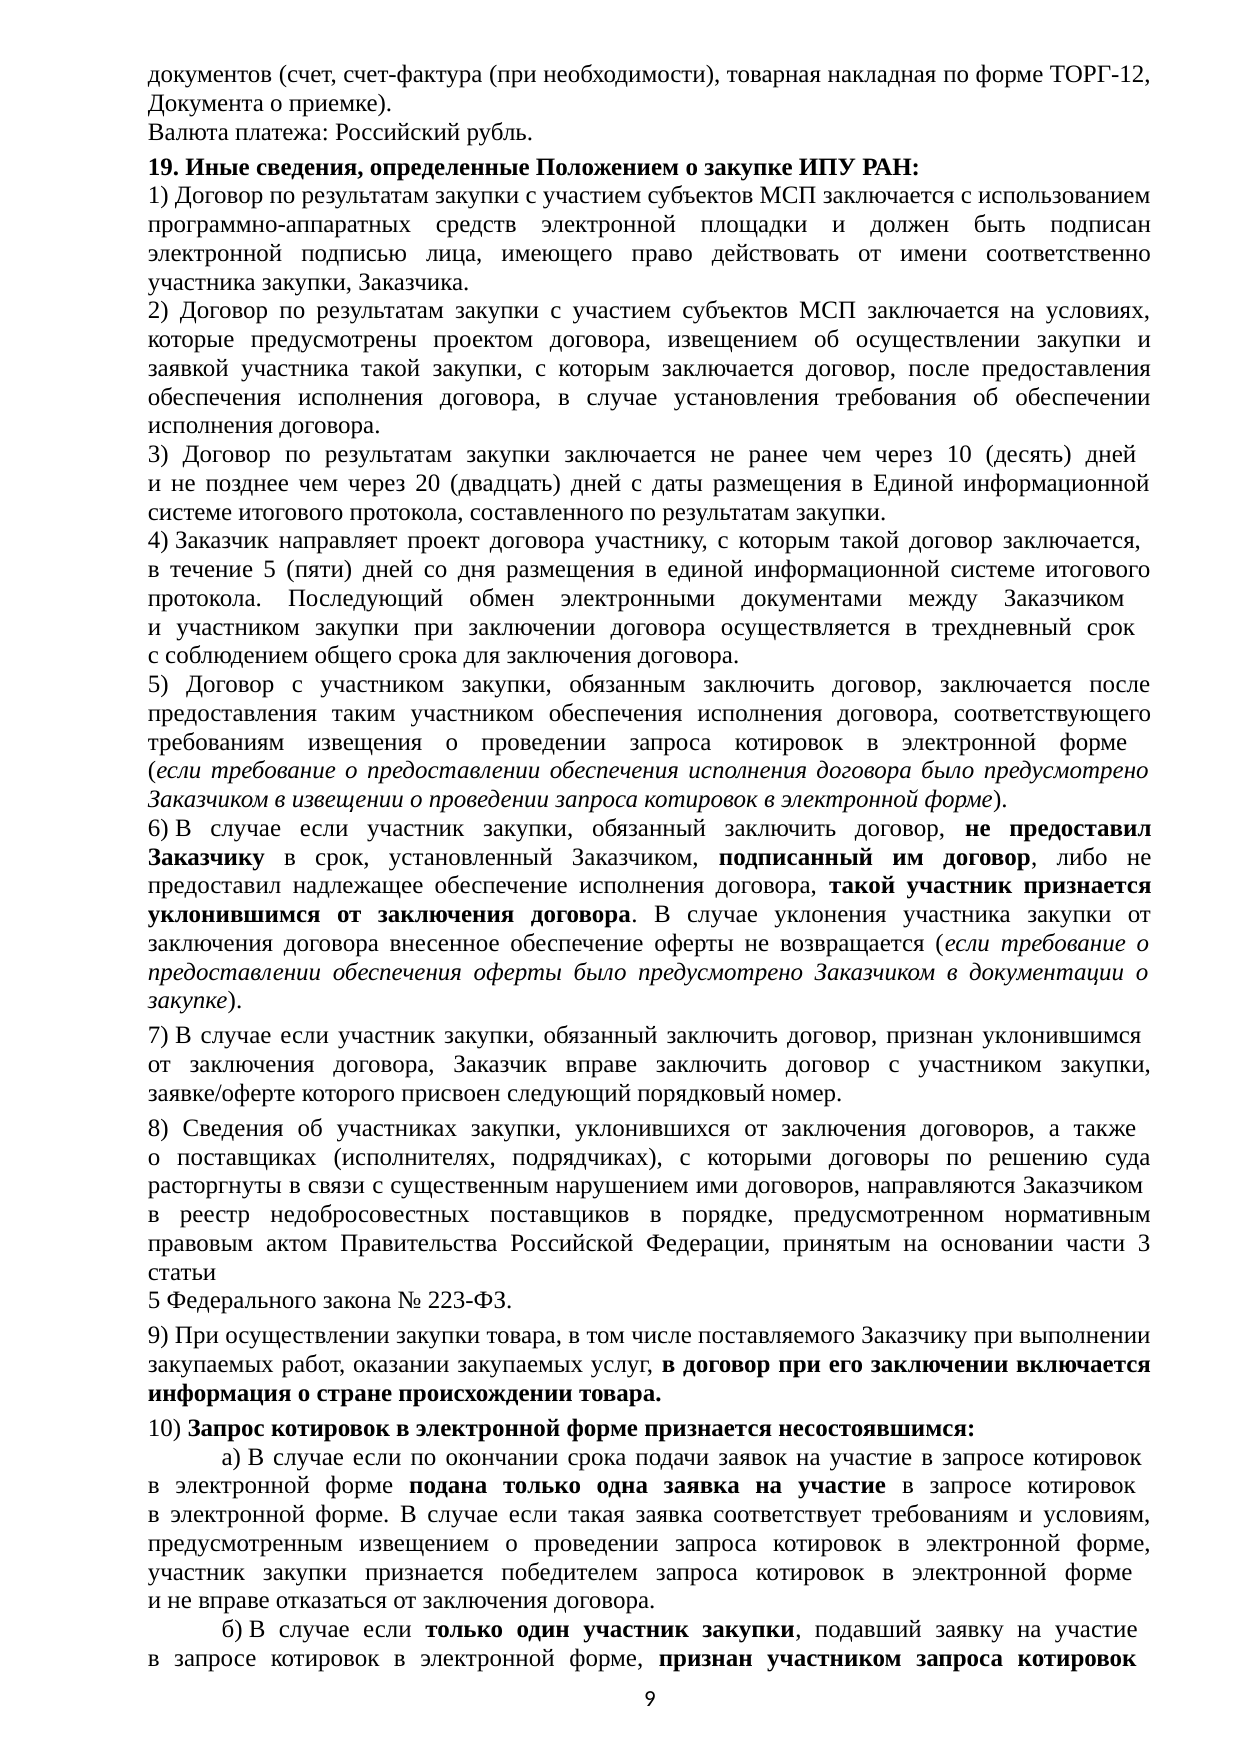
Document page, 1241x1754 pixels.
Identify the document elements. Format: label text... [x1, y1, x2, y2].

text 10) Запрос котировок в электронной форме признается несостоявшимся: [148, 1413, 1152, 1442]
text 4) Заказчик направляет проект договора участнику, с которым такой договор заключается, в течение 5 (пяти) дней со дня размещения в единой информационной системе итогового протокола. Последующий обмен электронными документами между Заказчиком и участником закупки при заключении договора осуществляется в трехдневный срок с соблюдением общего срока для заключения договора. [148, 525, 1152, 669]
text 1) Договор по результатам закупки с участием субъектов МСП заключается с использованием программно-аппаратных средств электронной площадки и должен быть подписан электронной подписью лица, имеющего право действовать от имени соответственно участника закупки, Заказчика. [148, 180, 1152, 295]
text 19. Иные сведения, определенные Положением о закупке ИПУ РАН: [148, 152, 1152, 180]
text 2) Договор по результатам закупки с участием субъектов МСП заключается на условиях, которые предусмотрены проектом договора, извещением об осуществлении закупки и заявкой участника такой закупки, с которым заключается договор, после предоставления обеспечения исполнения договора, в случае установления требования об обеспечении исполнения договора. [148, 295, 1152, 439]
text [148, 1614, 1152, 1672]
text а) В случае если по окончании срока подачи заявок на участие в запросе котировок в электронной форме подана только одна заявка на участие в запросе котировок в электронной форме. В случае если такая заявка соответствует требованиям и условиям, предусмотренным извещением о проведении запроса котировок в электронной форме, участник закупки признается победителем запроса котировок в электронной форме и не вправе отказаться от заключения договора. [148, 1442, 1152, 1614]
text 7) В случае если участник закупки, обязанный заключить договор, признан уклонившимся от заключения договора, Заказчик вправе заключить договор с участником закупки, заявке/оферте которого присвоен следующий порядковый номер. [148, 1020, 1152, 1107]
text 9) При осуществлении закупки товара, в том числе поставляемого Заказчику при выполнении закупаемых работ, оказании закупаемых услуг, в договор при его заключении включается информация о стране происхождении товара. [148, 1320, 1152, 1407]
text 5) Договор с участником закупки, обязанным заключить договор, заключается после предоставления таким участником обеспечения исполнения договора, соответствующего требованиям извещения о проведении запроса котировок в электронной форме (если требование о предоставлении обеспечения исполнения договора было предусмотрено Заказчиком в извещении о проведении запроса котировок в электронной форме). [148, 669, 1152, 813]
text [148, 59, 1152, 117]
text 6) В случае если участник закупки, обязанный заключить договор, не предоставил Заказчику в срок, установленный Заказчиком, подписанный им договор, либо не предоставил надлежащее обеспечение исполнения договора, такой участник признается уклонившимся от заключения договора. В случае уклонения участника закупки от заключения договора внесенное обеспечение оферты не возвращается (если требование о предоставлении обеспечения оферты было предусмотрено Заказчиком в документации о закупке). [148, 813, 1152, 1014]
text 3) Договор по результатам закупки заключается не ранее чем через 10 (десять) дней и не позднее чем через 20 (двадцать) дней с даты размещения в Единой информационной системе итогового протокола, составленного по результатам закупки. [148, 439, 1152, 525]
text Валюта платежа: Российский рубль. [148, 117, 1152, 145]
text 8) Сведения об участниках закупки, уклонившихся от заключения договоров, а также о поставщиках (исполнителях, подрядчиках), с которыми договоры по решению суда расторгнуты в связи с существенным нарушением ими договоров, направляются Заказчиком в реестр недобросовестных поставщиков в порядке, предусмотренном нормативным правовым актом Правительства Российской Федерации, принятым на основании части 3 статьи 5 Федерального закона № 223-ФЗ. [148, 1113, 1152, 1314]
